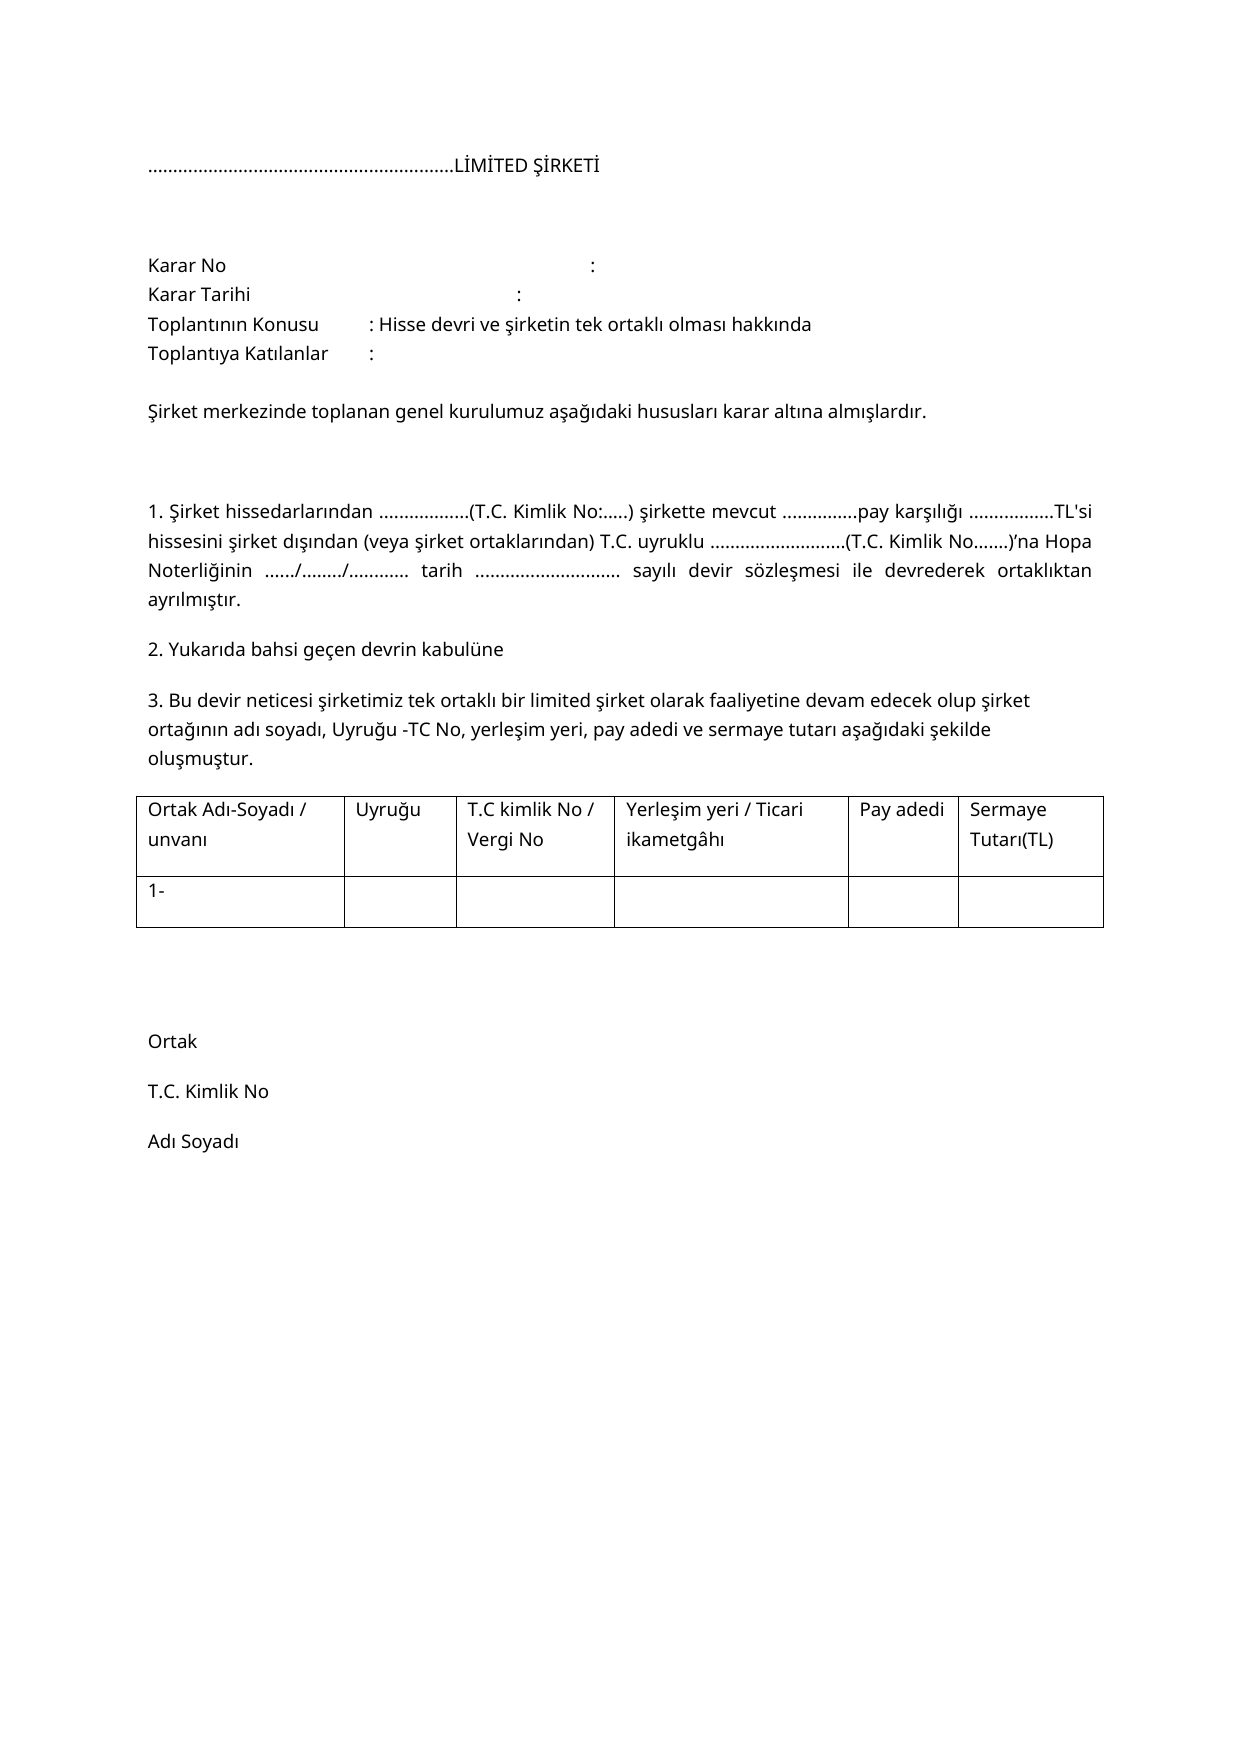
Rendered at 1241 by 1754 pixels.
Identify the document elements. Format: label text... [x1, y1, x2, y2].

text T.C. Kimlik No [148, 1079, 1093, 1104]
table_header Yerleşim yeri / Ticari ikametgâhı [615, 797, 848, 876]
table_cell 1- [137, 877, 344, 927]
text 3. Bu devir neticesi şirketimiz tek ortaklı bir limited şirket olarak faaliyetine devam edecek olup şirket ortağının adı soyadı, Uyruğu -TC No, yerleşim yeri, pay adedi ve sermaye tutarı aşağıdaki şekilde oluşmuştur. [148, 687, 1093, 771]
text Ortak [148, 1028, 1093, 1054]
table_cell [345, 877, 456, 927]
table_cell [959, 877, 1103, 927]
table_cell [615, 877, 848, 927]
text Toplantıya Katılanlar : [148, 340, 1093, 366]
text 1. Şirket hissedarlarından ..................(T.C. Kimlik No:…..) şirkette mevcut ...............pay karşılığı .................TL'si hissesini şirket dışından (veya şirket ortaklarından) T.C. uyruklu ...........................(T.C. Kimlik No…….)’na Hopa Noterliğinin ....../......../............ tarih ............................. sayılı devir sözleşmesi ile devrederek ortaklıktan ayrılmıştır. [148, 499, 1093, 612]
text Karar No : Karar Tarihi : Toplantının Konusu : Hisse devri ve şirketin tek ortaklı olması hakkında [148, 252, 1093, 336]
table_cell [849, 877, 958, 927]
text Şirket merkezinde toplanan genel kurulumuz aşağıdaki hususları karar altına almışlardır. [148, 399, 1093, 424]
table_header Pay adedi [849, 797, 958, 876]
text .............................................................LİMİTED ŞİRKETİ [148, 152, 1093, 178]
text 2. Yukarıda bahsi geçen devrin kabulüne [148, 637, 1093, 662]
table_header Ortak Adı-Soyadı / unvanı [137, 797, 344, 876]
table_header T.C kimlik No / Vergi No [457, 797, 614, 876]
text Adı Soyadı [148, 1129, 1093, 1154]
table_header Sermaye Tutarı(TL) [959, 797, 1103, 876]
table_header Uyruğu [345, 797, 456, 876]
table_cell [457, 877, 614, 927]
